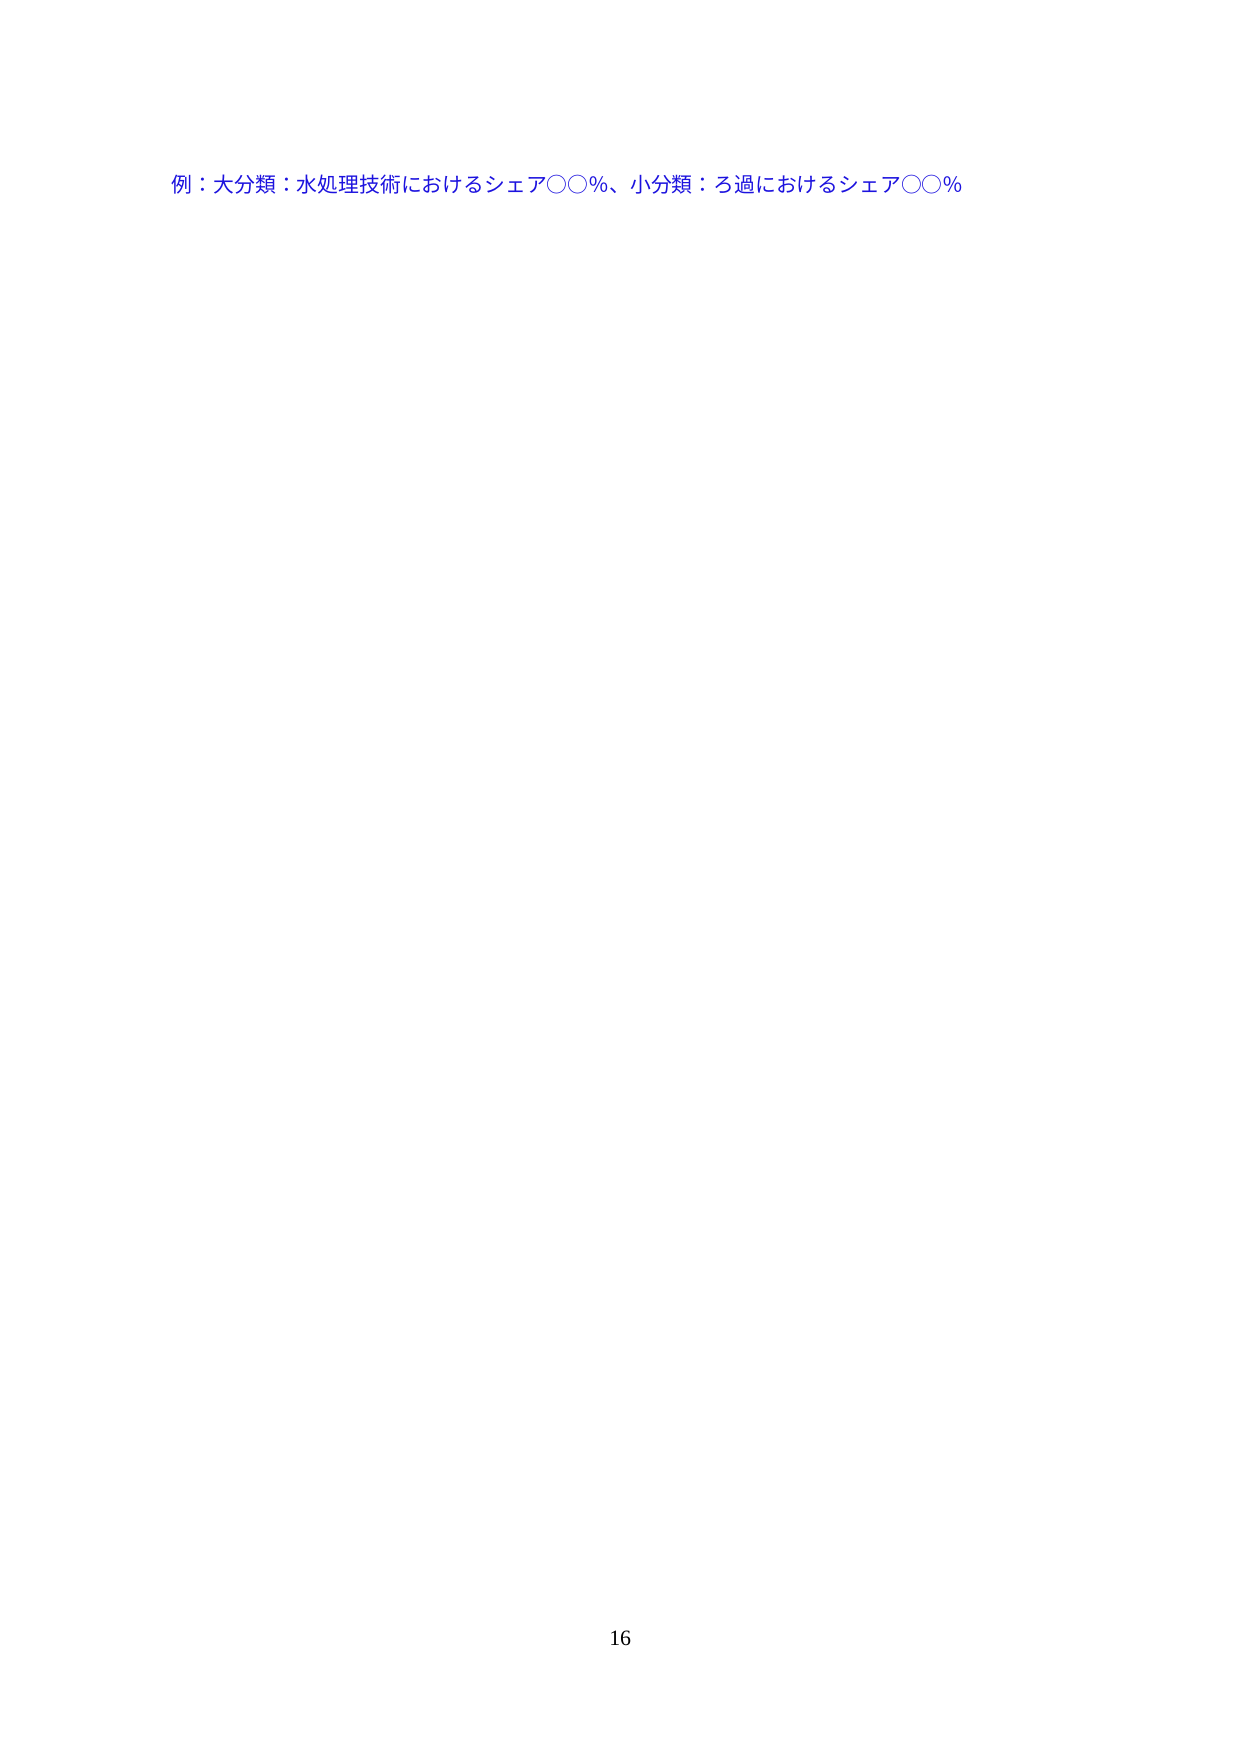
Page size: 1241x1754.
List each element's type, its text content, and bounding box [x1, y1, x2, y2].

text 例：大分類：水処理技術におけるシェア○○％、小分類：ろ過におけるシェア○○％ [172, 164, 1128, 202]
